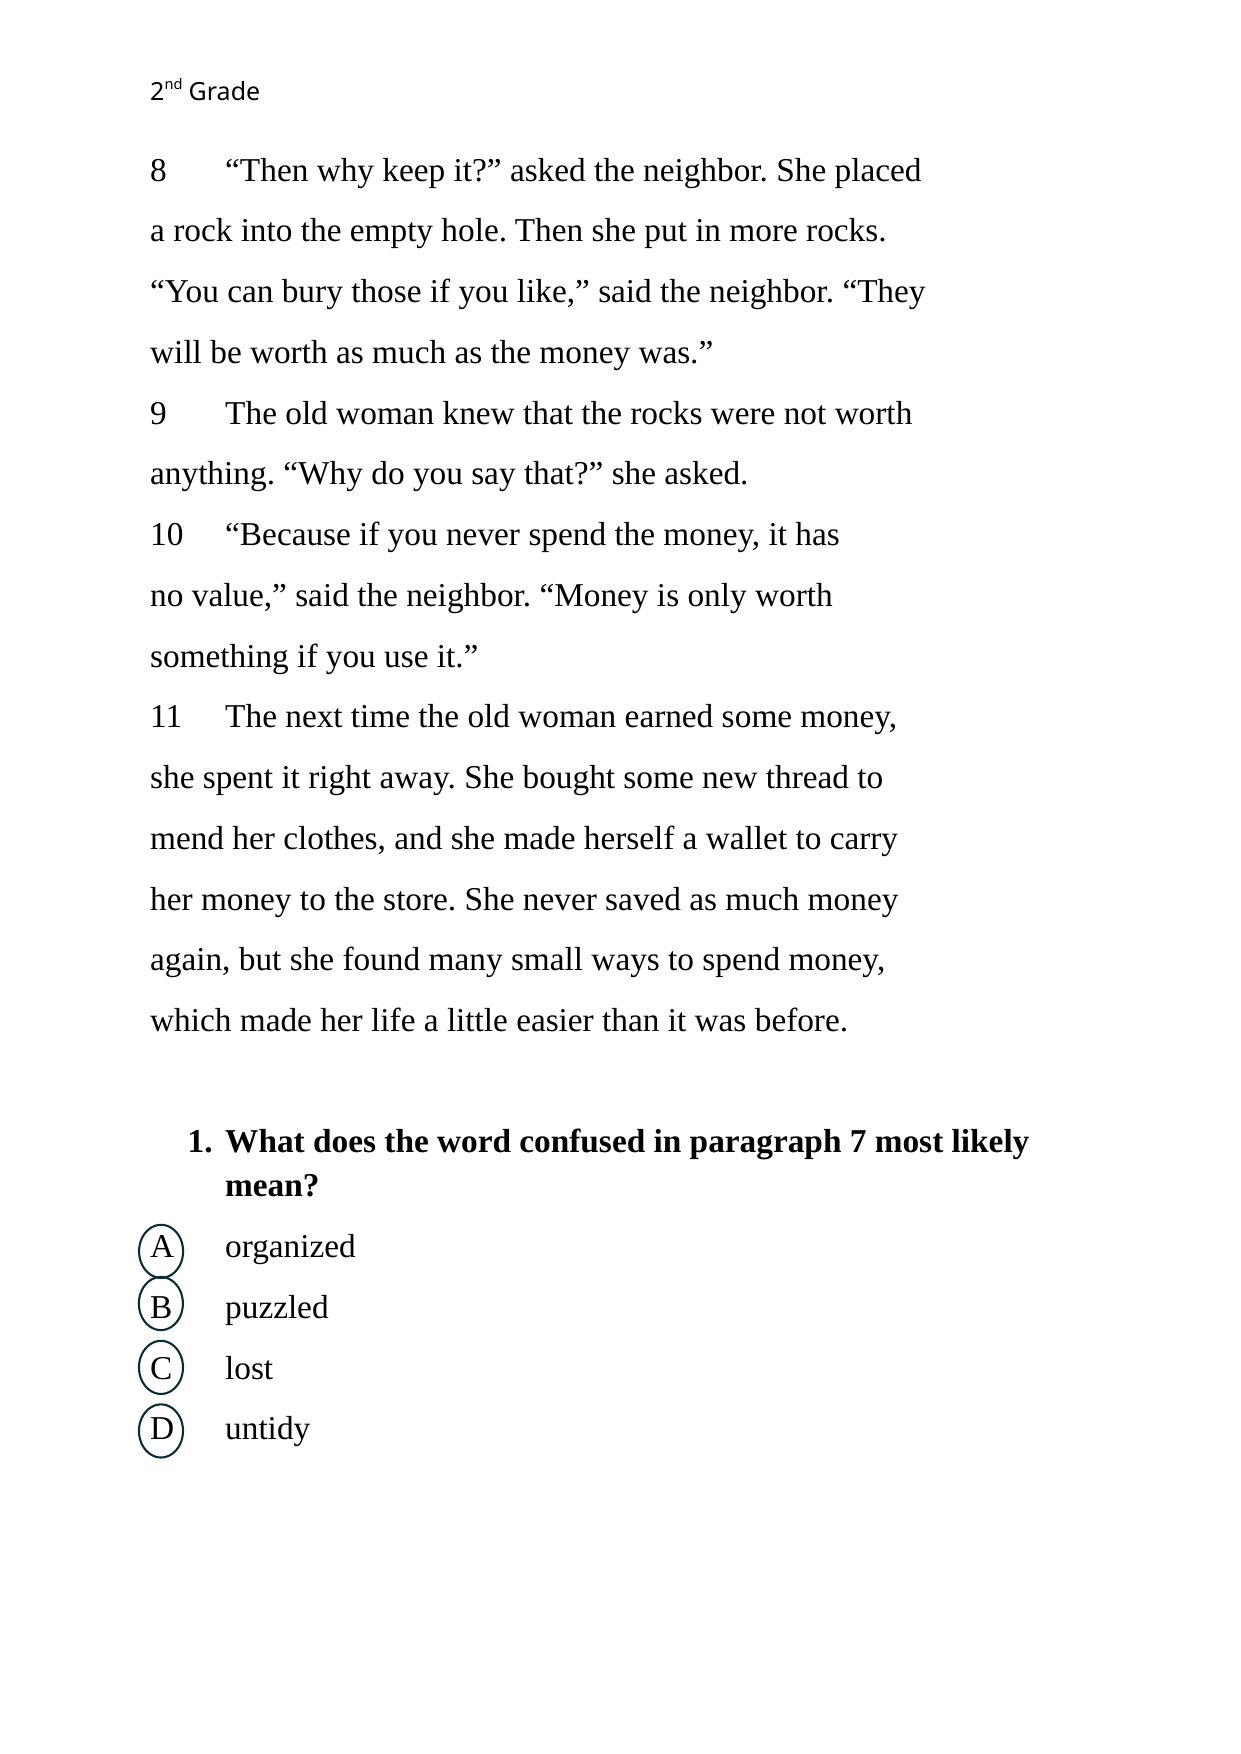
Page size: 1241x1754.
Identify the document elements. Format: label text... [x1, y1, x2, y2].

text B puzzled [150, 1287, 181, 1326]
text “You can bury those if you like,” said the neighbor. “They [150, 271, 1090, 310]
text mend her clothes, and she made herself a wallet to carry [150, 818, 1090, 856]
text C lost [150, 1348, 181, 1386]
text 8 “Then why keep it?” asked the neighbor. She placed [150, 150, 1090, 188]
text something if you use it.” [150, 636, 1090, 674]
text 10 “Because if you never spend the money, it has [150, 514, 1090, 553]
text 11 The next time the old woman earned some money, [150, 697, 1090, 735]
text which made her life a little easier than it was before. [150, 1000, 1090, 1038]
list What does the word confused in paragraph 7 most likely mean? [187, 1122, 1090, 1204]
text anything. “Why do you say that?” she asked. [150, 454, 1090, 492]
text D untidy [150, 1409, 181, 1447]
text C lost [179, 1348, 1090, 1386]
text will be worth as much as the money was.” [150, 332, 1090, 371]
text she spent it right away. She bought some new thread to [150, 757, 1090, 796]
text a rock into the empty hole. Then she put in more rocks. [150, 211, 1090, 249]
text A organized [150, 1226, 182, 1265]
text B puzzled [176, 1287, 1090, 1326]
text her money to the store. She never saved as much money [150, 879, 1090, 917]
text no value,” said the neighbor. “Money is only worth [150, 575, 1090, 613]
text D untidy [176, 1409, 1090, 1447]
text 9 The old woman knew that the rocks were not worth [150, 393, 1090, 431]
text A organized [172, 1226, 1090, 1265]
text again, but she found many small ways to spend money, [150, 939, 1090, 978]
